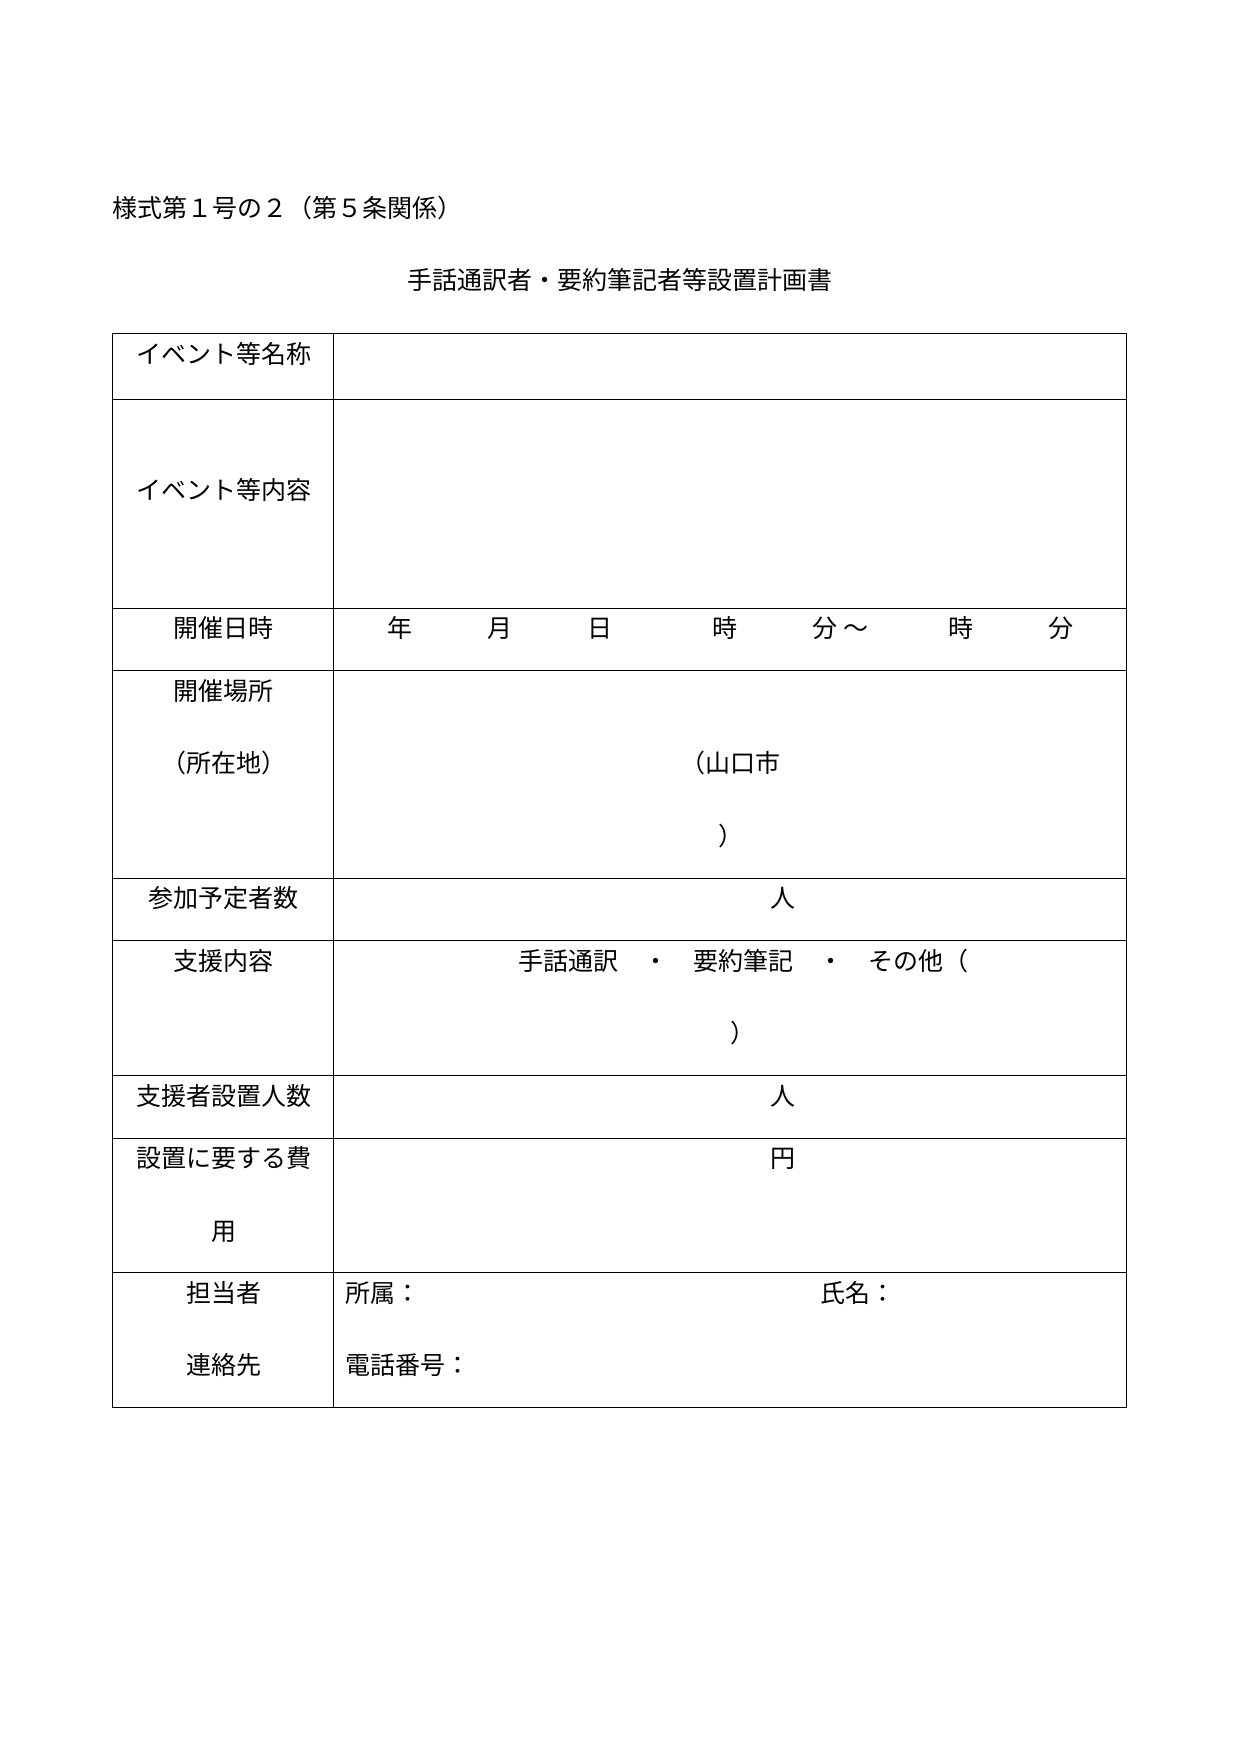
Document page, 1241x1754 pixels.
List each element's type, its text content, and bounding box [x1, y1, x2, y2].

text 手話通訳者・要約筆記者等設置計画書 [112, 261, 1128, 297]
table_cell 設置に要する費用 [113, 1139, 333, 1272]
table_cell [334, 400, 1126, 608]
table_cell 手話通訳 ・ 要約筆記 ・ その他（ ） [334, 941, 1126, 1075]
table_cell 支援者設置人数 [113, 1076, 333, 1137]
table_cell 人 [334, 1076, 1126, 1137]
table_header [334, 334, 1126, 399]
table_cell 開催場所 （所在地） [113, 671, 333, 878]
table_cell 年 月 日 時 分 ～ 時 分 [334, 609, 1126, 670]
table_cell 所属： 氏名： 電話番号： [334, 1273, 1126, 1407]
table_cell 円 [334, 1139, 1126, 1272]
table_cell （山口市 ） [334, 671, 1126, 878]
table_header イベント等名称 [113, 334, 333, 399]
table_cell 開催日時 [113, 609, 333, 670]
table_cell イベント等内容 [113, 400, 333, 608]
table_cell 人 [334, 879, 1126, 940]
table_cell 担当者 連絡先 [113, 1273, 333, 1407]
table_cell 参加予定者数 [113, 879, 333, 940]
text 様式第１号の２（第５条関係） [112, 188, 1128, 224]
table_cell 支援内容 [113, 941, 333, 1075]
